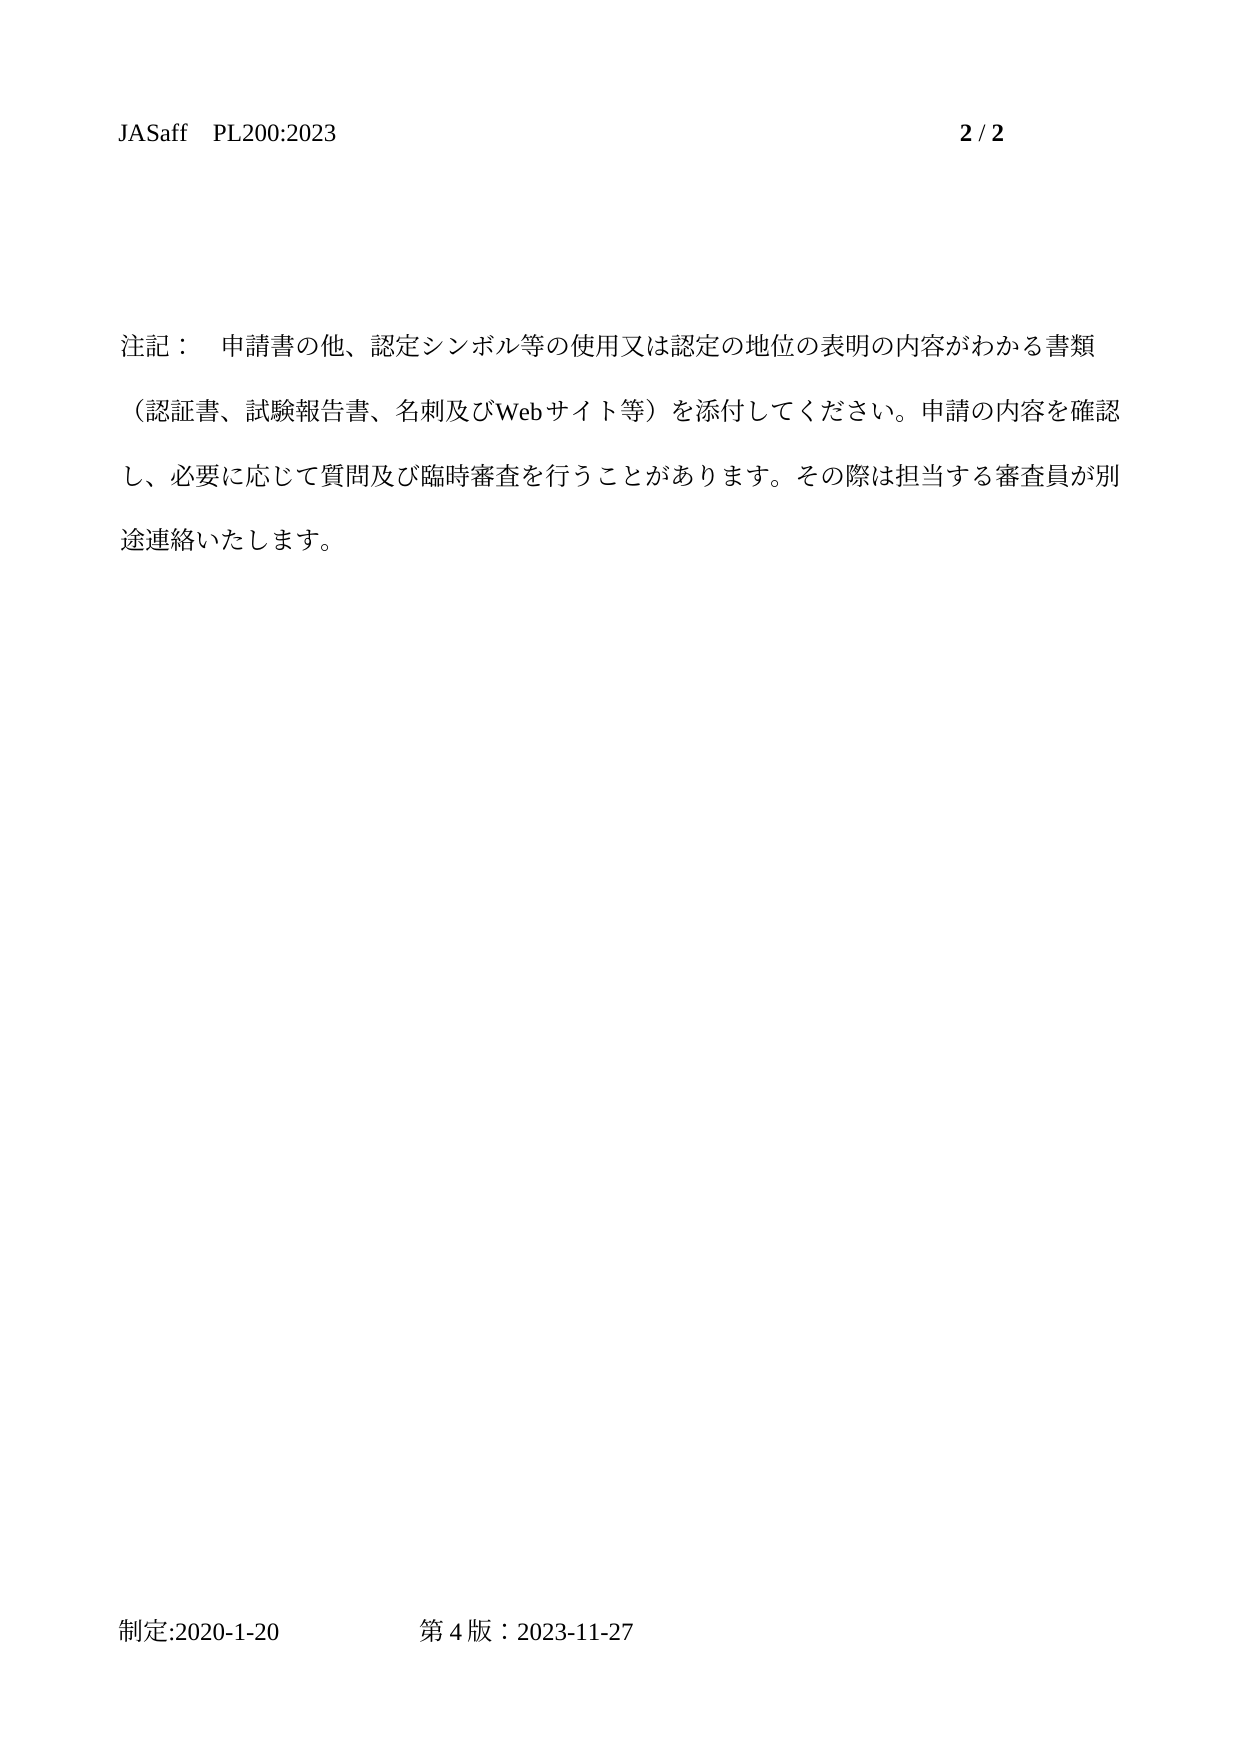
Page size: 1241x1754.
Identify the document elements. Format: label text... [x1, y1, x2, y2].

text 注記： 申請書の他、認定シンボル等の使用又は認定の地位の表明の内容がわかる書類（認証書、試験報告書、名刺及びWebサイト等）を添付してください。申請の内容を確認し、必要に応じて質問及び臨時審査を行うことがあります。その際は担当する審査員が別途連絡いたします。 [120, 312, 1135, 571]
